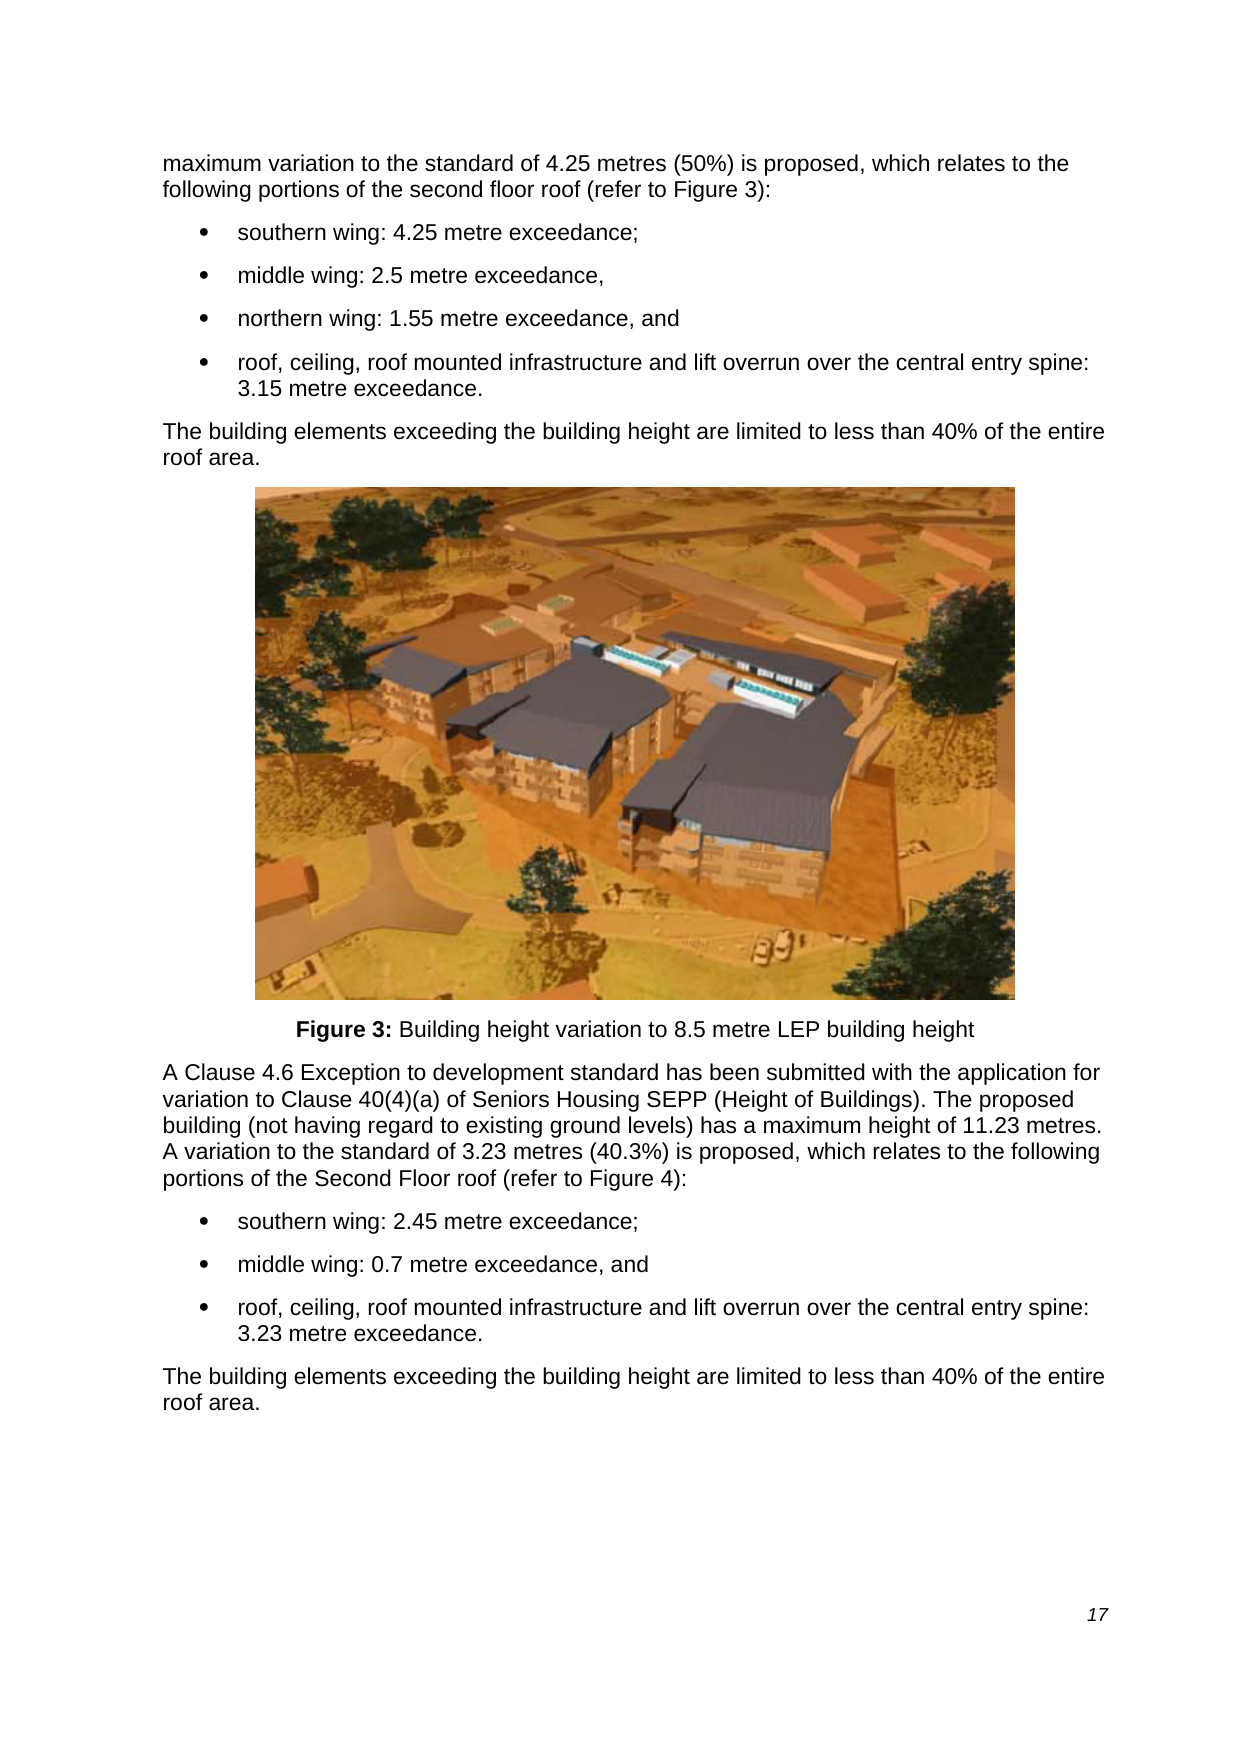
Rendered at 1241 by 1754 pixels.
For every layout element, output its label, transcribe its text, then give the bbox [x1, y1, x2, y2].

list southern wing: 4.25 metre exceedance; [200, 219, 1107, 246]
text The building elements exceeding the building height are limited to less than 40% of the entire roof area. [162, 418, 1107, 471]
list northern wing: 1.55 metre exceedance, and [200, 305, 1107, 332]
text The building elements exceeding the building height are limited to less than 40% of the entire roof area. [162, 1363, 1107, 1416]
picture [255, 487, 1015, 1000]
list middle wing: 2.5 metre exceedance, [200, 262, 1107, 289]
list middle wing: 0.7 metre exceedance, and [200, 1251, 1107, 1277]
text Figure 3: Building height variation to 8.5 metre LEP building height [162, 1016, 1107, 1042]
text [162, 150, 1107, 203]
list roof, ceiling, roof mounted infrastructure and lift overrun over the central entry spine: 3.23 metre exceedance. [200, 1294, 1107, 1346]
text A Clause 4.6 Exception to development standard has been submitted with the application for variation to Clause 40(4)(a) of Seniors Housing SEPP (Height of Buildings). The proposed building (not having regard to existing ground levels) has a maximum height of 11.23 metres. A variation to the standard of 3.23 metres (40.3%) is proposed, which relates to the following portions of the Second Floor roof (refer to Figure 4): [162, 1059, 1107, 1191]
list southern wing: 2.45 metre exceedance; [200, 1208, 1107, 1234]
list roof, ceiling, roof mounted infrastructure and lift overrun over the central entry spine: 3.15 metre exceedance. [200, 348, 1107, 401]
